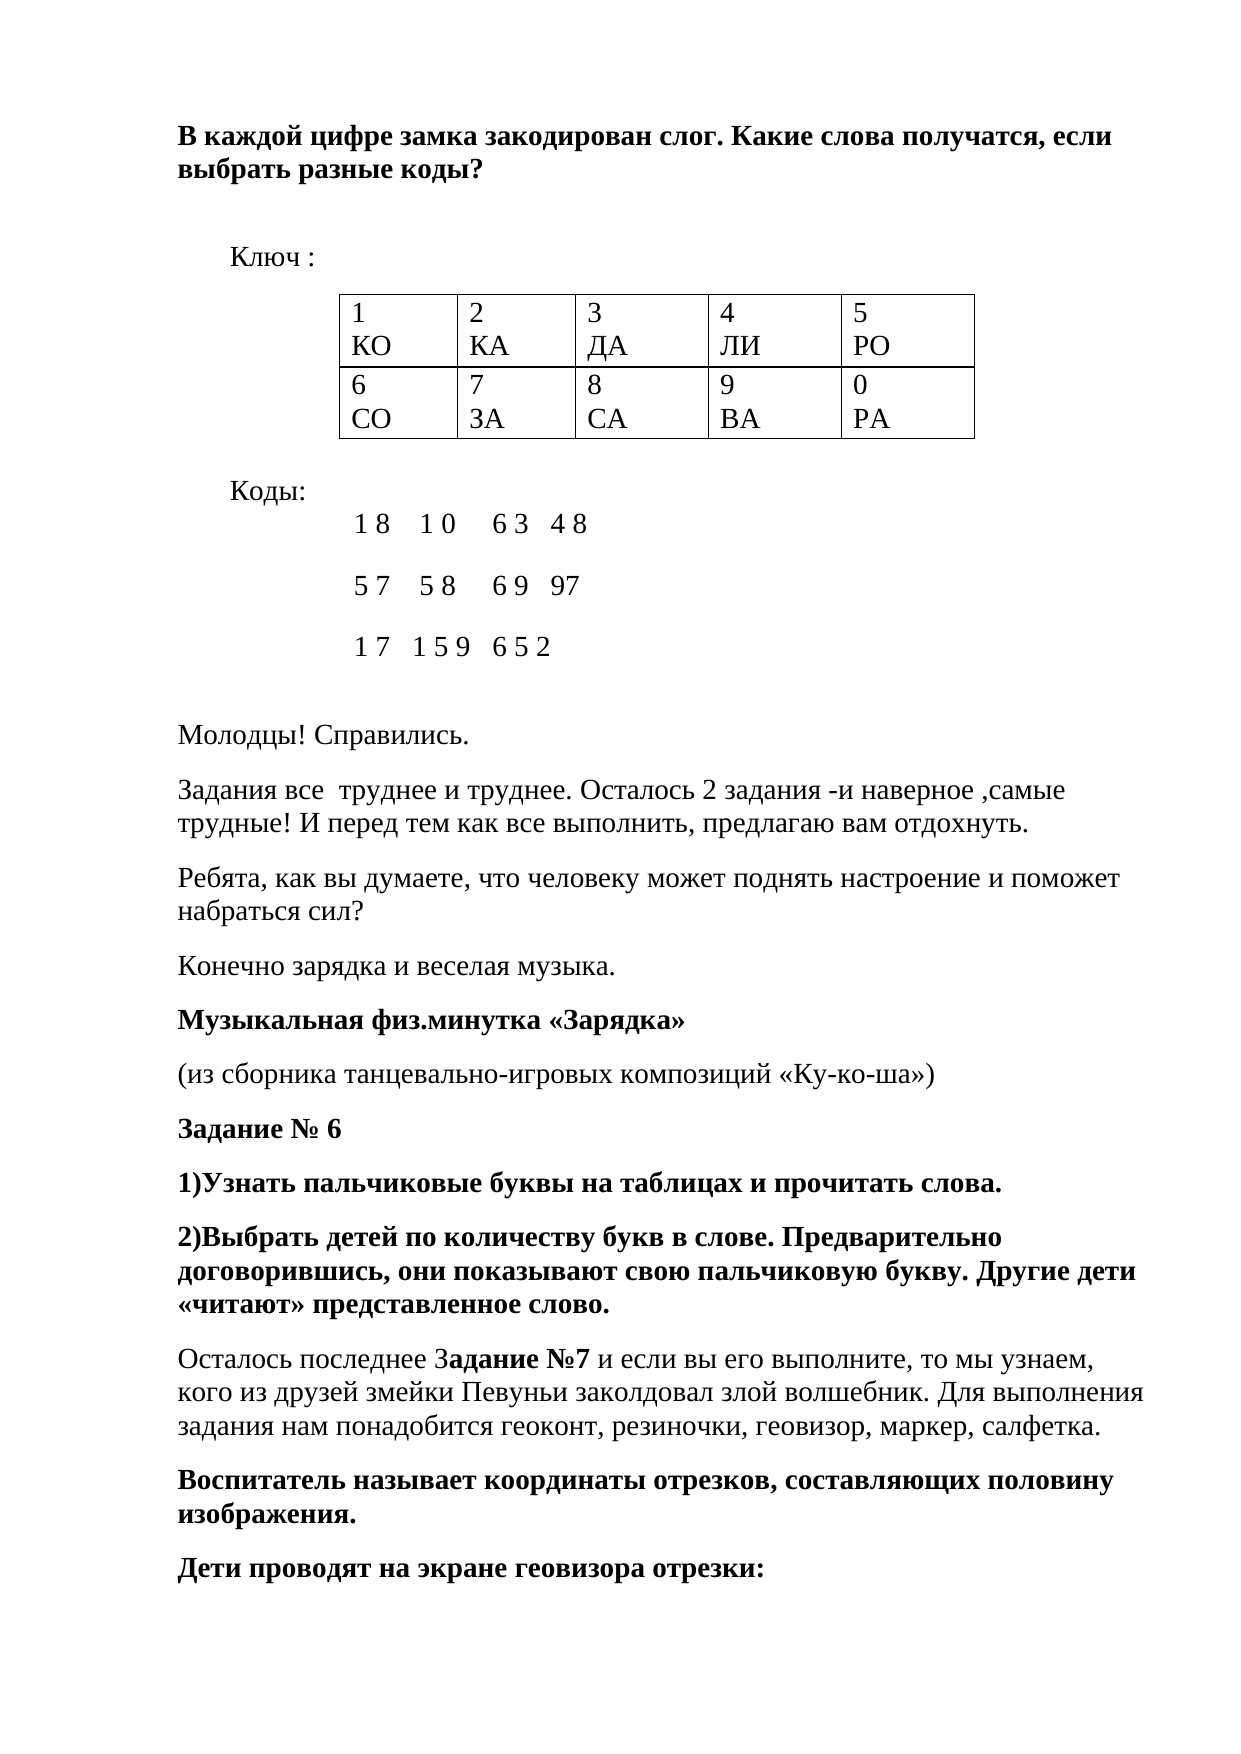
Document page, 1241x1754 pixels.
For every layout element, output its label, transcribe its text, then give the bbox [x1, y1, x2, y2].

table_cell 9 ВА [709, 368, 841, 438]
table_cell 0 РА [842, 368, 974, 438]
text Дети проводят на экране геовизора отрезки: [177, 1550, 1152, 1584]
text Воспитатель называет координаты отрезков, составляющих половину изображения. [177, 1462, 1152, 1529]
text 1)Узнать пальчиковые буквы на таблицах и прочитать слова. [177, 1165, 1152, 1199]
text (из сборника танцевально-игровых композиций «Ку-ко-ша») [177, 1056, 1152, 1090]
list 1 8 1 0 6 3 4 8 [229, 506, 1152, 540]
table_header 1 КО [340, 295, 457, 366]
text 2)Выбрать детей по количеству букв в слове. Предварительно договорившись, они показывают свою пальчиковую букву. Другие дети «читают» представленное слово. [177, 1219, 1152, 1320]
list 1 7 1 5 9 6 5 2 [229, 629, 1152, 663]
list Ключ : [229, 239, 1152, 273]
text Молодцы! Справились. [177, 717, 1152, 751]
table_cell 6 СО [340, 368, 457, 438]
list 5 7 5 8 6 9 97 [229, 568, 1152, 602]
list Коды: [229, 473, 1152, 506]
table_cell 7 ЗА [458, 368, 575, 438]
text Музыкальная физ.минутка «Зарядка» [177, 1002, 1152, 1036]
text Задания все труднее и труднее. Осталось 2 задания -и наверное ,самые трудные! И перед тем как все выполнить, предлагаю вам отдохнуть. [177, 772, 1152, 839]
table_header 2 КА [458, 295, 575, 366]
text Конечно зарядка и веселая музыка. [177, 948, 1152, 981]
list Осталось последнее Задание №7 и если вы его выполните, то мы узнаем, кого из друзей змейки Певуньи заколдовал злой волшебник. Для выполнения задания нам понадобится геоконт, резиночки, геовизор, маркер, салфетка. [177, 1341, 1152, 1442]
text Ребята, как вы думаете, что человеку может поднять настроение и поможет набраться сил? [177, 860, 1152, 927]
table_header 3 ДА [576, 295, 708, 366]
table_header 4 ЛИ [709, 295, 841, 366]
text В каждой цифре замка закодирован слог. Какие слова получатся, если выбрать разные коды? [177, 118, 1152, 185]
table_header 5 РО [842, 295, 974, 366]
text Задание № 6 [177, 1111, 1152, 1144]
table_cell 8 СА [576, 368, 708, 438]
